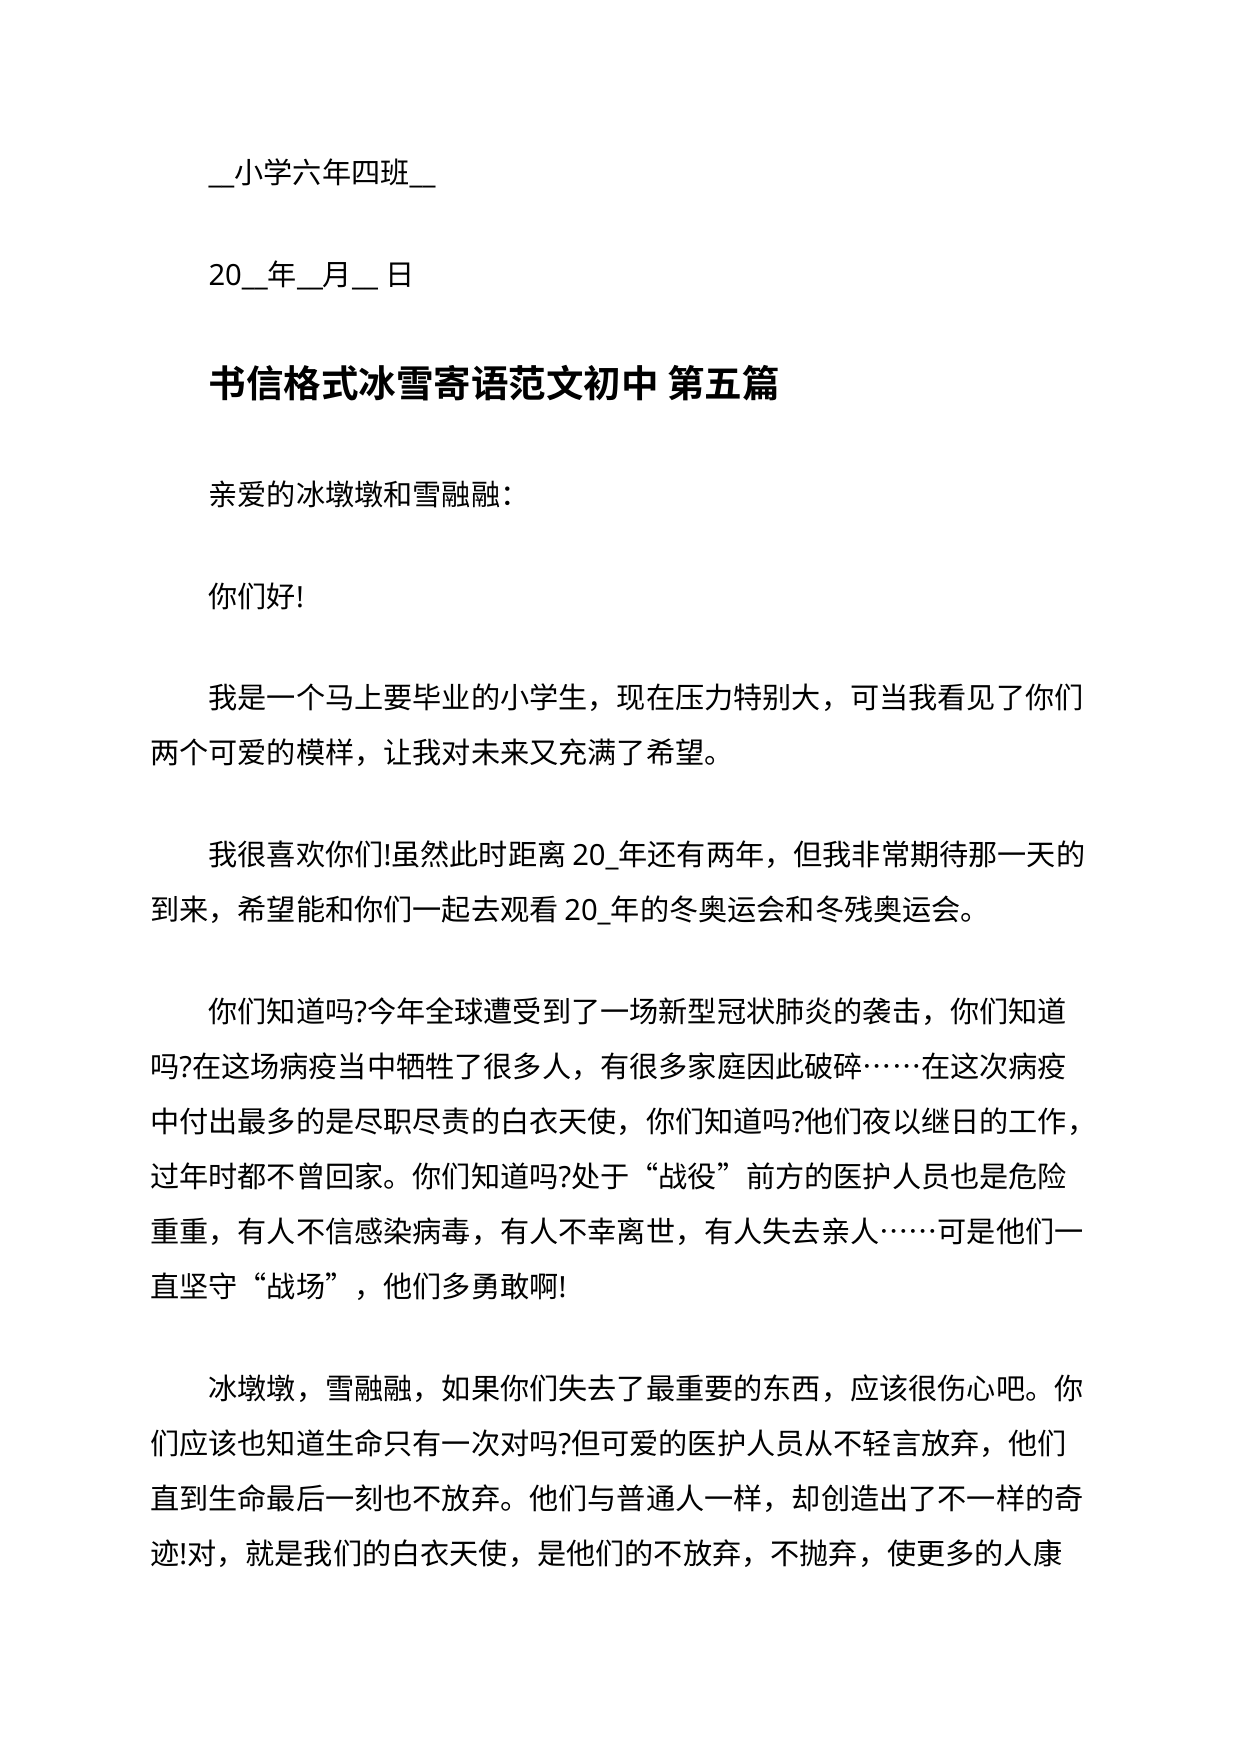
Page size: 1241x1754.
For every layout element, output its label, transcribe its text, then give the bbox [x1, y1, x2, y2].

text 20__年__月__ 日 [150, 252, 1090, 294]
text __小学六年四班__ [150, 150, 1090, 192]
text 书信格式冰雪寄语范文初中 第五篇 [150, 354, 1090, 408]
text 亲爱的冰墩墩和雪融融： [150, 471, 1090, 514]
text 我是一个马上要毕业的小学生，现在压力特别大，可当我看见了你们两个可爱的模样，让我对未来又充满了希望。 [150, 675, 1090, 772]
text 你们知道吗?今年全球遭受到了一场新型冠状肺炎的袭击，你们知道吗?在这场病疫当中牺牲了很多人，有很多家庭因此破碎……在这次病疫中付出最多的是尽职尽责的白衣天使，你们知道吗?他们夜以继日的工作，过年时都不曾回家。你们知道吗?处于“战役”前方的医护人员也是危险重重，有人不信感染病毒，有人不幸离世，有人失去亲人……可是他们一直坚守“战场”，他们多勇敢啊! [150, 989, 1090, 1306]
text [150, 1366, 1090, 1573]
text 你们好! [150, 573, 1090, 616]
text 我很喜欢你们!虽然此时距离20_年还有两年，但我非常期待那一天的到来，希望能和你们一起去观看20_年的冬奥运会和冬残奥运会。 [150, 832, 1090, 929]
